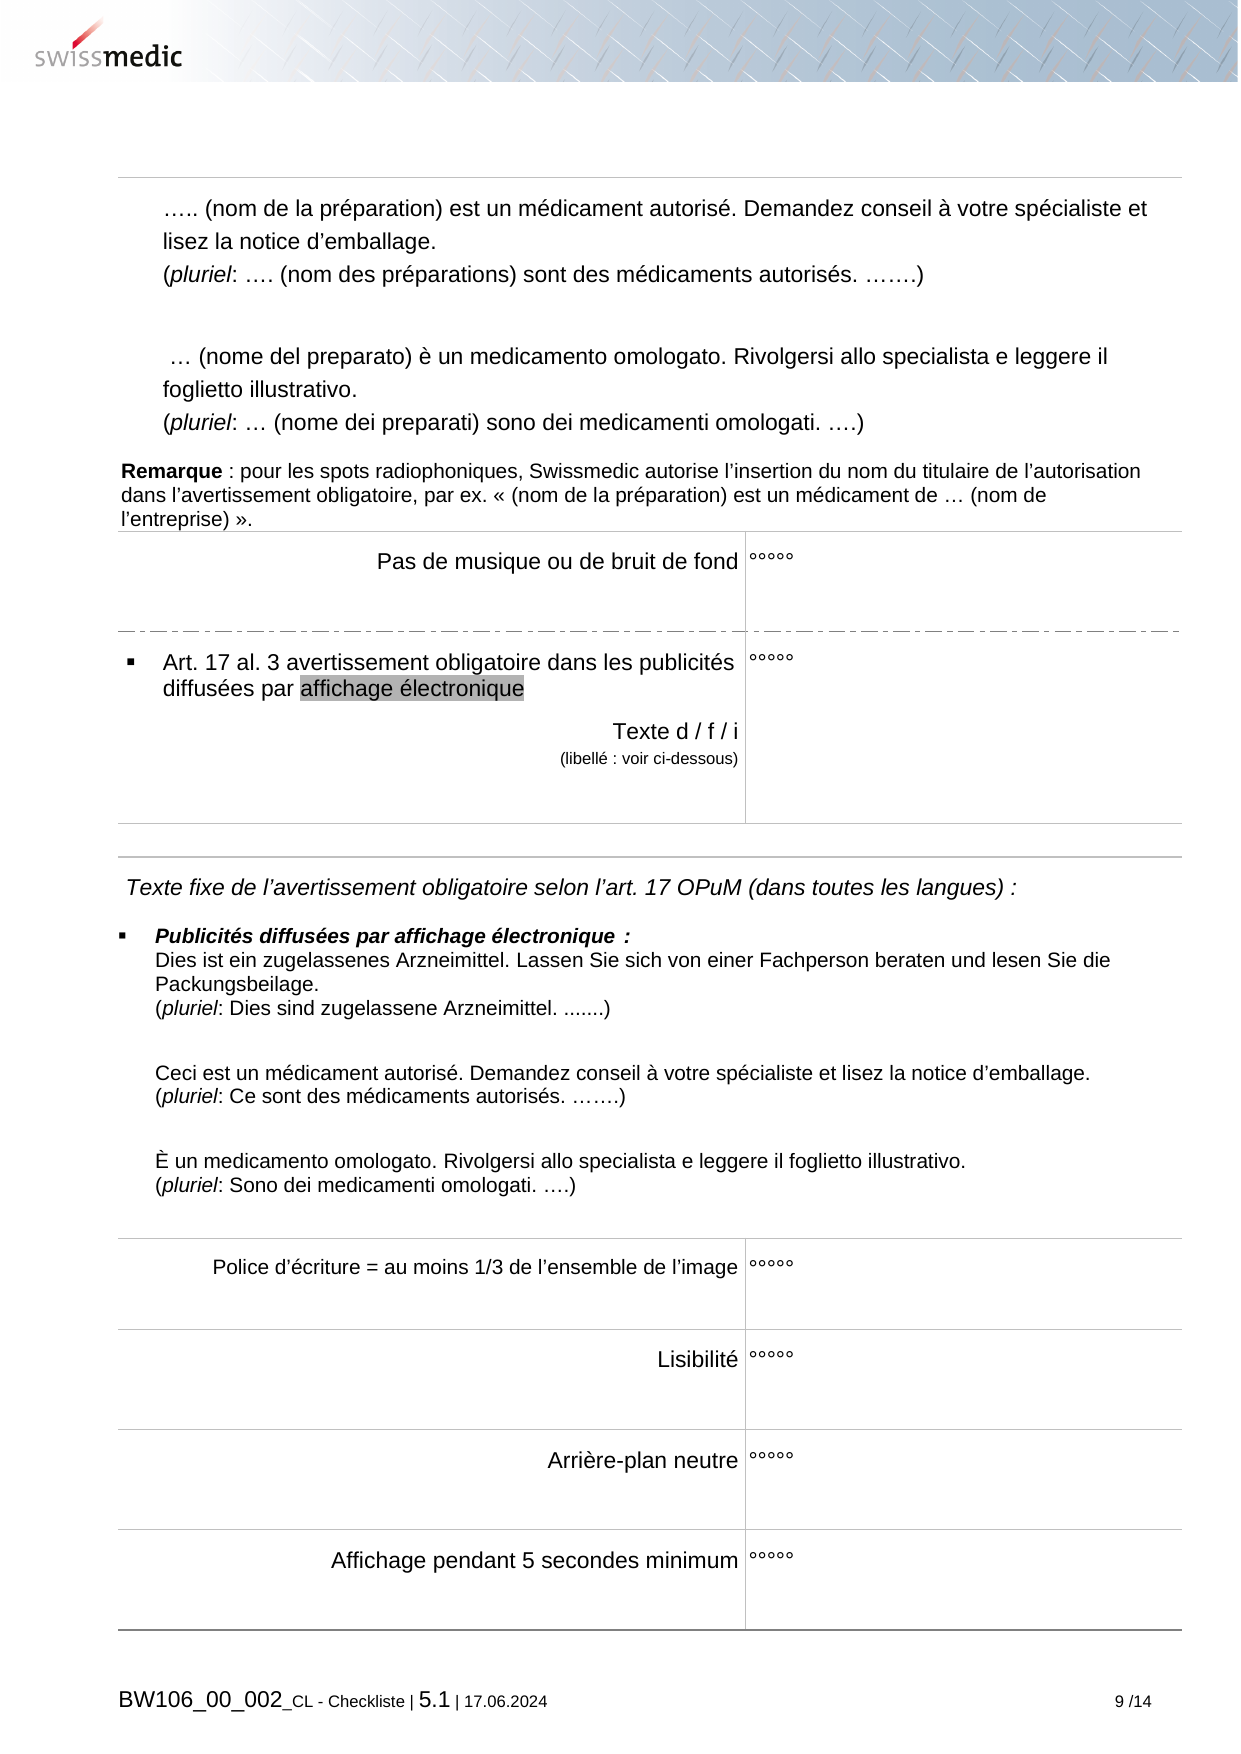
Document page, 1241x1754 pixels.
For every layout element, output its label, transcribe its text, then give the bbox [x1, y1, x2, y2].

table_cell Art. 17 al. 3 avertissement obligatoire dans les publicités diffusées par affichage électronique Texte d / f / i (libellé : voir ci-dessous) [118, 631, 745, 822]
table_cell Police d’écriture = au moins 1/3 de l’ensemble de l’image [118, 1239, 745, 1329]
table_cell [746, 1330, 1182, 1429]
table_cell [118, 178, 1182, 531]
table_cell [746, 631, 1182, 822]
table_cell Affichage pendant 5 secondes minimum [118, 1530, 745, 1629]
table_cell [746, 1530, 1182, 1629]
table_cell [746, 1430, 1182, 1529]
table_cell [746, 532, 1182, 631]
picture [0, 0, 1236, 82]
table_cell [746, 1239, 1182, 1329]
table_cell Lisibilité [118, 1330, 745, 1429]
table_header Texte fixe de l’avertissement obligatoire selon l’art. 17 OPuM (dans toutes les langues) : Publicités diffusées par affichage électronique : Dies ist ein zugelassenes Arzneimittel. Lassen Sie sich von einer Fachperson beraten und lesen Sie die Packungsbeilage. (pluriel: Dies sind zugelassene Arzneimittel. .......) Ceci est un médicament autorisé. Demandez conseil à votre spécialiste et lisez la notice d’emballage. (pluriel: Ce sont des médicaments autorisés. …….) È un medicamento omologato. Rivolgersi allo specialista e leggere il foglietto illustrativo. (pluriel: Sono dei medicamenti omologati. ….) [118, 858, 1182, 1237]
table_cell Pas de musique ou de bruit de fond [118, 532, 745, 631]
table_cell Arrière-plan neutre [118, 1430, 745, 1529]
